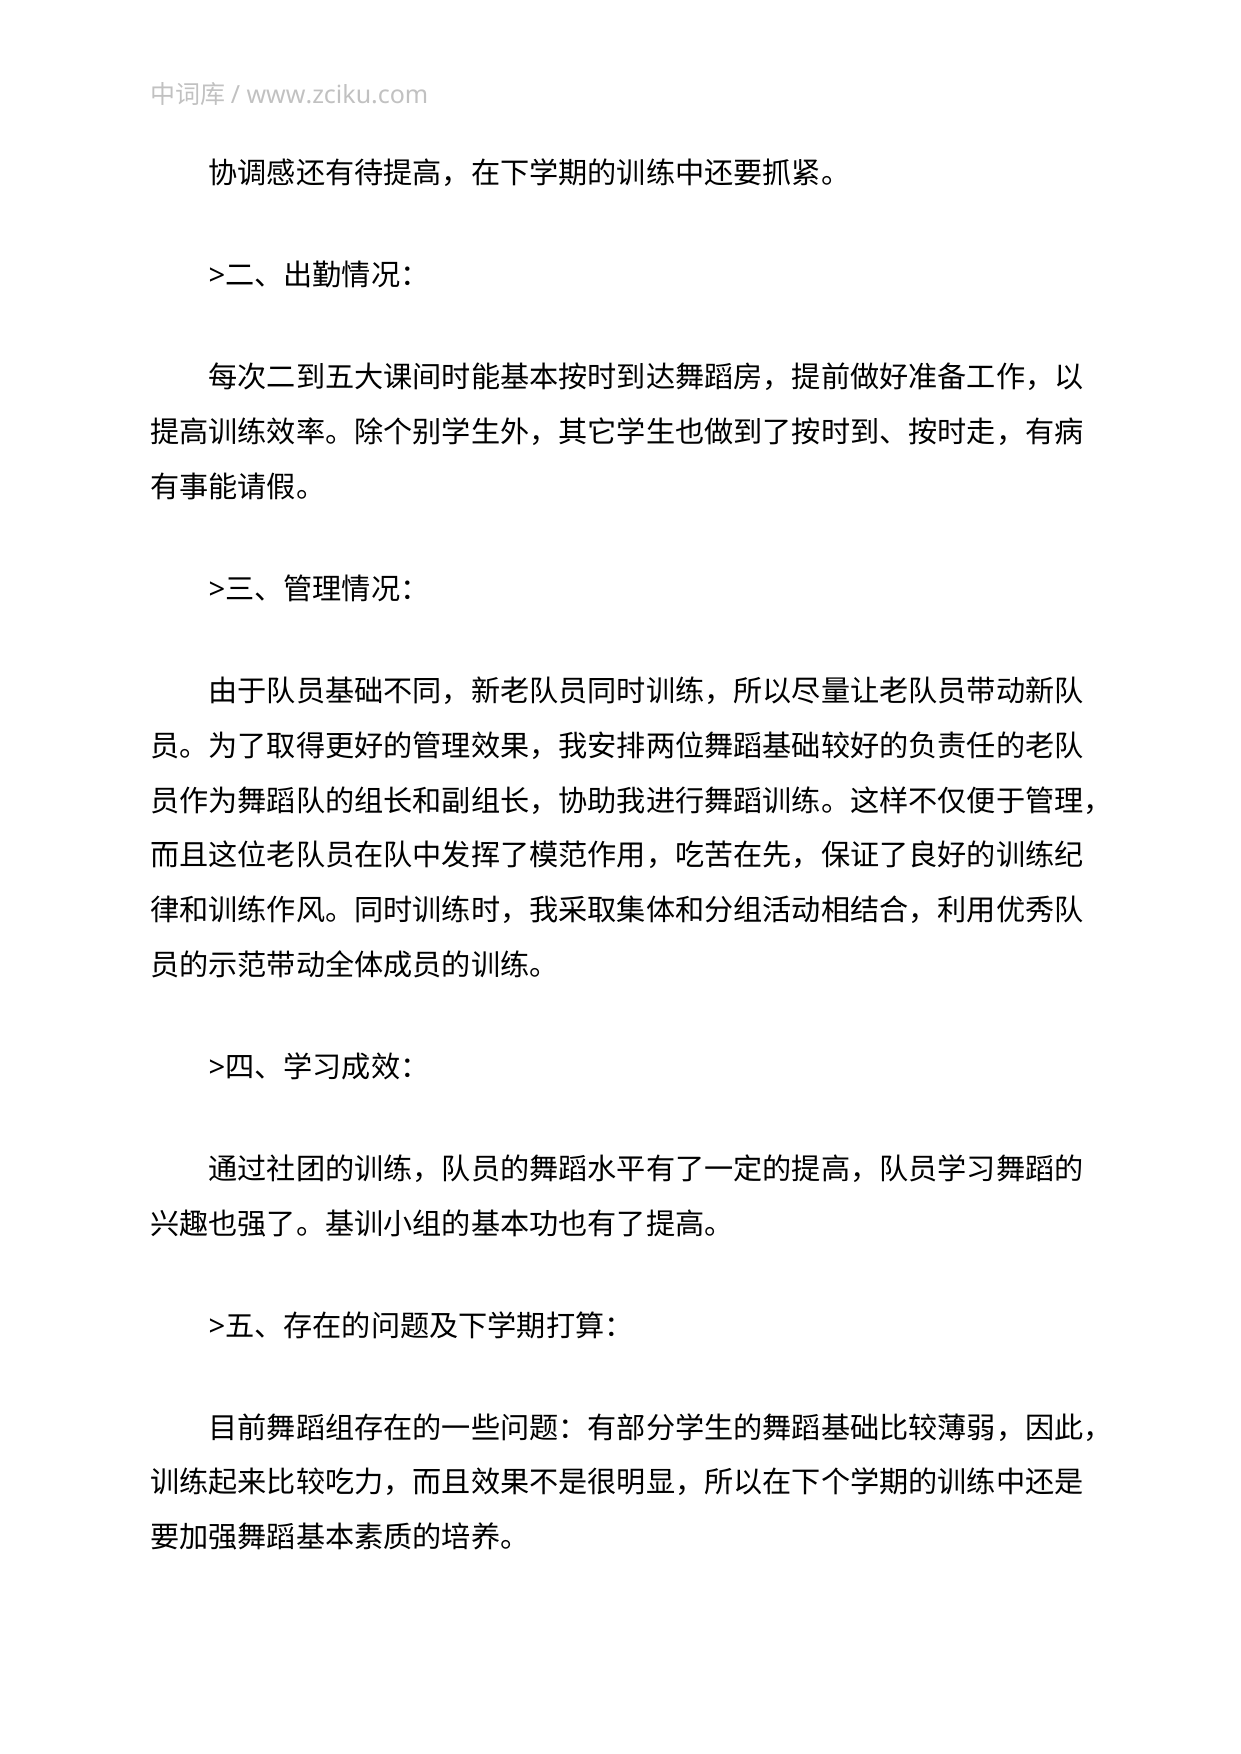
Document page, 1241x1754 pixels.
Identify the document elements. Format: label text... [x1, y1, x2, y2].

text >三、管理情况： [150, 565, 1090, 608]
text 由于队员基础不同，新老队员同时训练，所以尽量让老队员带动新队员。为了取得更好的管理效果，我安排两位舞蹈基础较好的负责任的老队员作为舞蹈队的组长和副组长，协助我进行舞蹈训练。这样不仅便于管理，而且这位老队员在队中发挥了模范作用，吃苦在先，保证了良好的训练纪律和训练作风。同时训练时，我采取集体和分组活动相结合，利用优秀队员的示范带动全体成员的训练。 [150, 667, 1090, 984]
text >四、学习成效： [150, 1043, 1090, 1086]
text >五、存在的问题及下学期打算： [150, 1302, 1090, 1344]
text 目前舞蹈组存在的一些问题：有部分学生的舞蹈基础比较薄弱，因此，训练起来比较吃力，而且效果不是很明显，所以在下个学期的训练中还是要加强舞蹈基本素质的培养。 [150, 1404, 1090, 1556]
text >二、出勤情况： [150, 252, 1090, 294]
text 每次二到五大课间时能基本按时到达舞蹈房，提前做好准备工作，以提高训练效率。除个别学生外，其它学生也做到了按时到、按时走，有病有事能请假。 [150, 354, 1090, 506]
text 通过社团的训练，队员的舞蹈水平有了一定的提高，队员学习舞蹈的兴趣也强了。基训小组的基本功也有了提高。 [150, 1146, 1090, 1243]
text 协调感还有待提高，在下学期的训练中还要抓紧。 [150, 150, 1090, 192]
